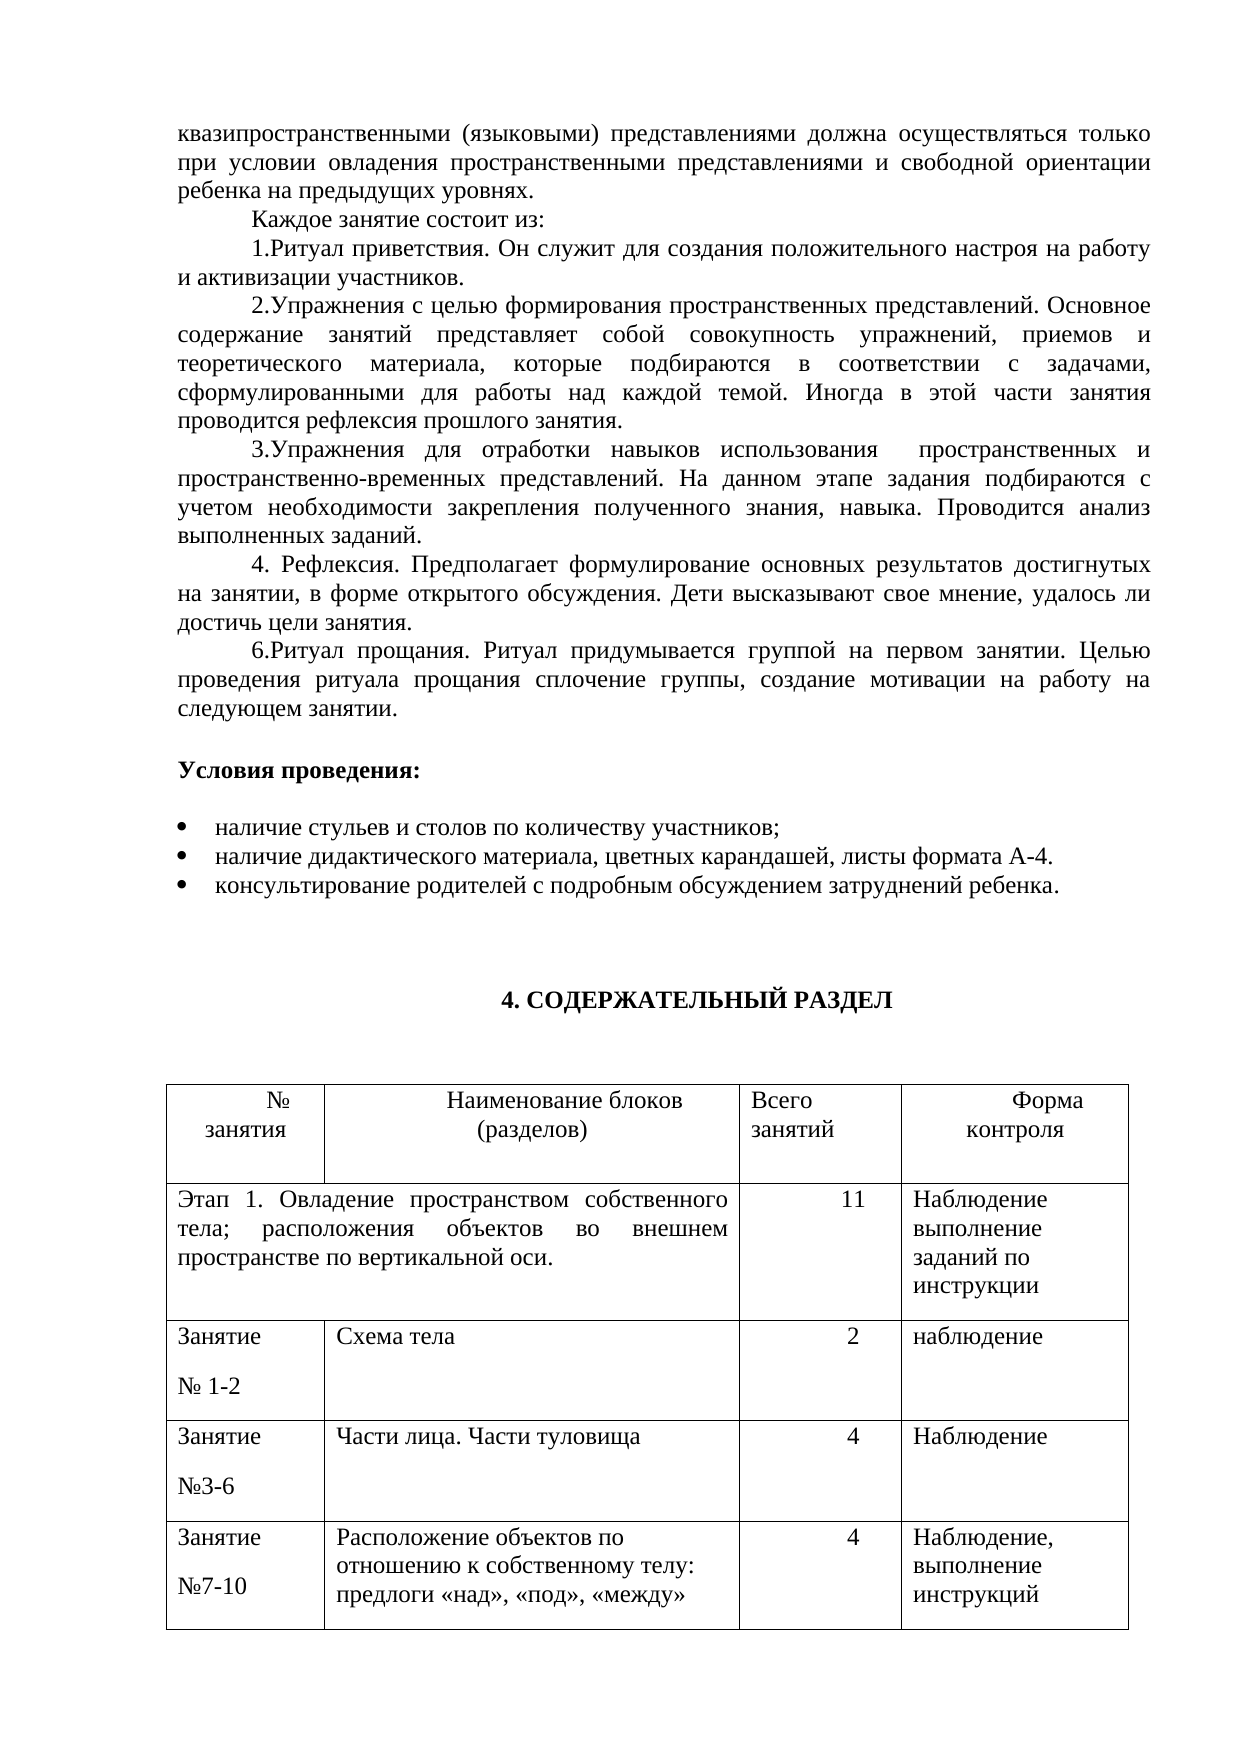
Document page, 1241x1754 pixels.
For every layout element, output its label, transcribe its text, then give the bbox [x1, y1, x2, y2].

text Условия проведения: [177, 755, 1152, 784]
text 1.Ритуал приветствия. Он служит для создания положительного настроя на работу и активизации участников. [177, 233, 1152, 291]
table_cell Расположение объектов по отношению к собственному телу: предлоги «над», «под», «между» [325, 1522, 739, 1629]
text 4. СОДЕРЖАТЕЛЬНЫЙ РАЗДЕЛ [177, 985, 1152, 1014]
table_cell Наблюдение, выполнение инструкций [902, 1522, 1128, 1629]
table_header Наименование блоков (разделов) [325, 1085, 739, 1183]
table_cell 11 [740, 1184, 901, 1320]
text 3.Упражнения для отработки навыков использования пространственных и пространственно-временных представлений. На данном этапе задания подбираются с учетом необходимости закрепления полученного знания, навыка. Проводится анализ выполненных заданий. [177, 434, 1152, 549]
text 2.Упражнения с целью формирования пространственных представлений. Основное содержание занятий представляет собой совокупность упражнений, приемов и теоретического материала, которые подбираются в соответствии с задачами, сформулированными для работы над каждой темой. Иногда в этой части занятия проводится рефлексия прошлого занятия. [177, 291, 1152, 434]
table_cell Схема тела [325, 1321, 739, 1420]
table_cell Занятие № 1-2 [167, 1321, 324, 1420]
table_header Всего занятий [740, 1085, 901, 1183]
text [177, 118, 1152, 204]
table_header № занятия [167, 1085, 324, 1183]
table_cell 4 [740, 1421, 901, 1521]
table_cell Части лица. Части туловища [325, 1421, 739, 1521]
table_header Форма контроля [902, 1085, 1128, 1183]
text 6.Ритуал прощания. Ритуал придумывается группой на первом занятии. Целью проведения ритуала прощания сплочение группы, создание мотивации на работу на следующем занятии. [177, 636, 1152, 722]
table_cell Занятие №7-10 [167, 1522, 324, 1629]
table_cell Наблюдение выполнение заданий по инструкции [902, 1184, 1128, 1320]
text 4. Рефлексия. Предполагает формулирование основных результатов достигнутых на занятии, в форме открытого обсуждения. Дети высказывают свое мнение, удалось ли достичь цели занятия. [177, 549, 1152, 636]
list консультирование родителей с подробным обсуждением затруднений ребенка. [177, 870, 1152, 899]
table_cell 2 [740, 1321, 901, 1420]
table_cell Наблюдение [902, 1421, 1128, 1521]
list наличие стульев и столов по количеству участников; [177, 812, 1152, 841]
table_cell Занятие №3-6 [167, 1421, 324, 1521]
list наличие дидактического материала, цветных карандашей, листы формата А-4. [177, 841, 1152, 870]
table_cell Этап 1. Овладение пространством собственного тела; расположения объектов во внешнем пространстве по вертикальной оси. [167, 1184, 739, 1320]
text Каждое занятие состоит из: [177, 204, 1152, 233]
table_cell 4 [740, 1522, 901, 1629]
table_cell наблюдение [902, 1321, 1128, 1420]
